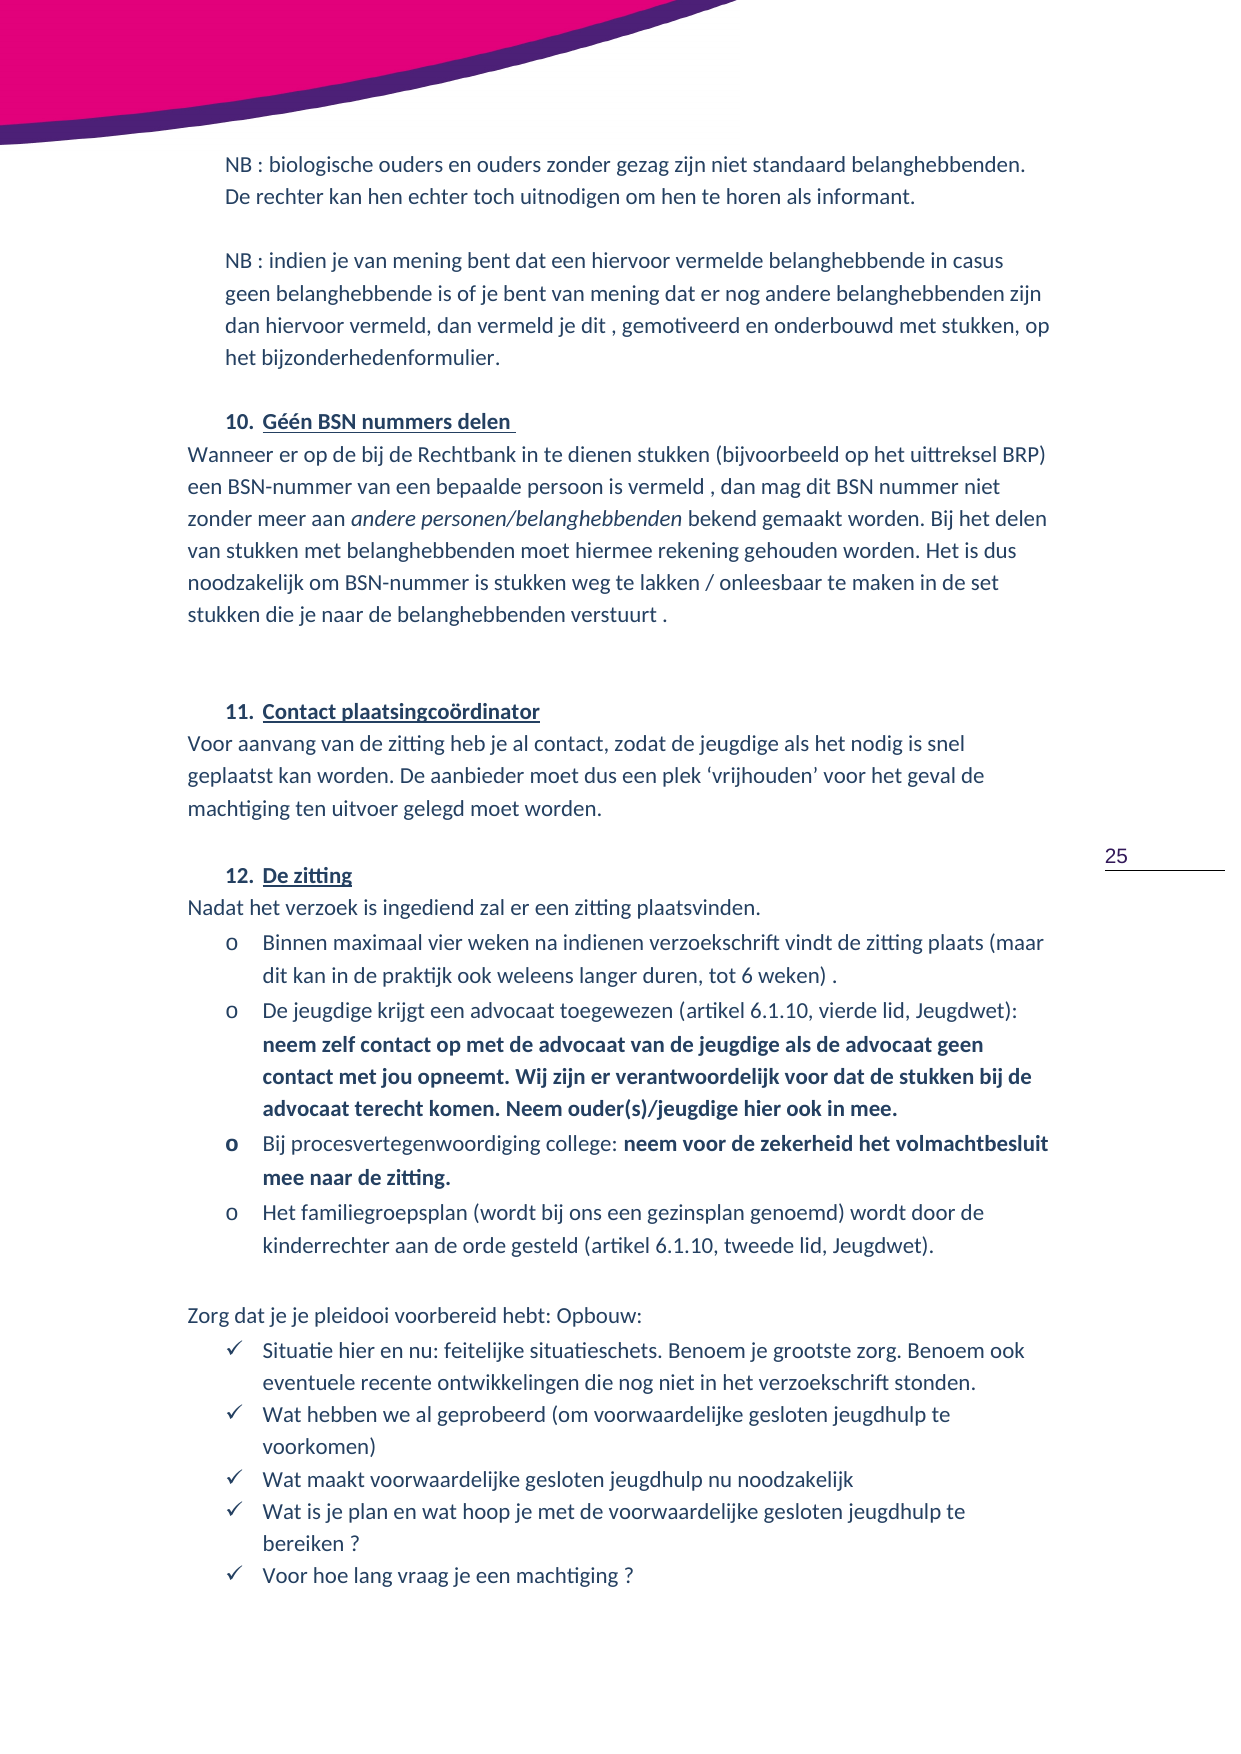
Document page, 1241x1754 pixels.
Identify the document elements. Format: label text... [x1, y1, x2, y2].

list Wat maakt voorwaardelijke gesloten jeugdhulp nu noodzakelijk [225, 1465, 1053, 1493]
list Binnen maximaal vier weken na indienen verzoekschrift vindt de zitting plaats (maar dit kan in de praktijk ook weleens langer duren, tot 6 weken) . [225, 928, 1053, 989]
list Bij procesvertegenwoordiging college: neem voor de zekerheid het volmachtbesluit mee naar de zitting. [225, 1129, 1053, 1191]
list De jeugdige krijgt een advocaat toegewezen (artikel 6.1.10, vierde lid, Jeugdwet): neem zelf contact op met de advocaat van de jeugdige als de advocaat geen contact met jou opneemt. Wij zijn er verantwoordelijk voor dat de stukken bij de advocaat terecht komen. Neem ouder(s)/jeugdige hier ook in mee. [225, 997, 1053, 1122]
list Géén BSN nummers delen [225, 407, 1053, 436]
list Contact plaatsingcoördinator [225, 697, 1053, 725]
list Voor hoe lang vraag je een machtiging ? [225, 1561, 1053, 1589]
text Voor aanvang van de zitting heb je al contact, zodat de jeugdige als het nodig is snel geplaatst kan worden. De aanbieder moet dus een plek ‘vrijhouden’ voor het geval de machtiging ten uitvoer gelegd moet worden. [187, 729, 1053, 822]
text Wanneer er op de bij de Rechtbank in te dienen stukken (bijvoorbeeld op het uittreksel BRP) een BSN-nummer van een bepaalde persoon is vermeld , dan mag dit BSN nummer niet zonder meer aan andere personen/belanghebbenden bekend gemaakt worden. Bij het delen van stukken met belanghebbenden moet hiermee rekening gehouden worden. Het is dus noodzakelijk om BSN-nummer is stukken weg te lakken / onleesbaar te maken in de set stukken die je naar de belanghebbenden verstuurt . [187, 440, 1053, 629]
list Wat hebben we al geprobeerd (om voorwaardelijke gesloten jeugdhulp te voorkomen) [225, 1400, 1053, 1461]
list Wat is je plan en wat hoop je met de voorwaardelijke gesloten jeugdhulp te bereiken ? [225, 1497, 1053, 1557]
list Het familiegroepsplan (wordt bij ons een gezinsplan genoemd) wordt door de kinderrechter aan de orde gesteld (artikel 6.1.10, tweede lid, Jeugdwet). [225, 1198, 1053, 1259]
list Situatie hier en nu: feitelijke situatieschets. Benoem je grootste zorg. Benoem ook eventuele recente ontwikkelingen die nog niet in het verzoekschrift stonden. [225, 1336, 1053, 1396]
text Nadat het verzoek is ingediend zal er een zitting plaatsvinden. [187, 893, 1053, 921]
list De zitting [225, 861, 1053, 889]
text Zorg dat je je pleidooi voorbereid hebt: Opbouw: [187, 1301, 1053, 1329]
text NB : indien je van mening bent dat een hiervoor vermelde belanghebbende in casus geen belanghebbende is of je bent van mening dat er nog andere belanghebbenden zijn dan hiervoor vermeld, dan vermeld je dit , gemotiveerd en onderbouwd met stukken, op het bijzonderhedenformulier. [225, 247, 1053, 371]
picture [0, 0, 740, 151]
text NB : biologische ouders en ouders zonder gezag zijn niet standaard belanghebbenden. De rechter kan hen echter toch uitnodigen om hen te horen als informant. [225, 150, 1053, 210]
